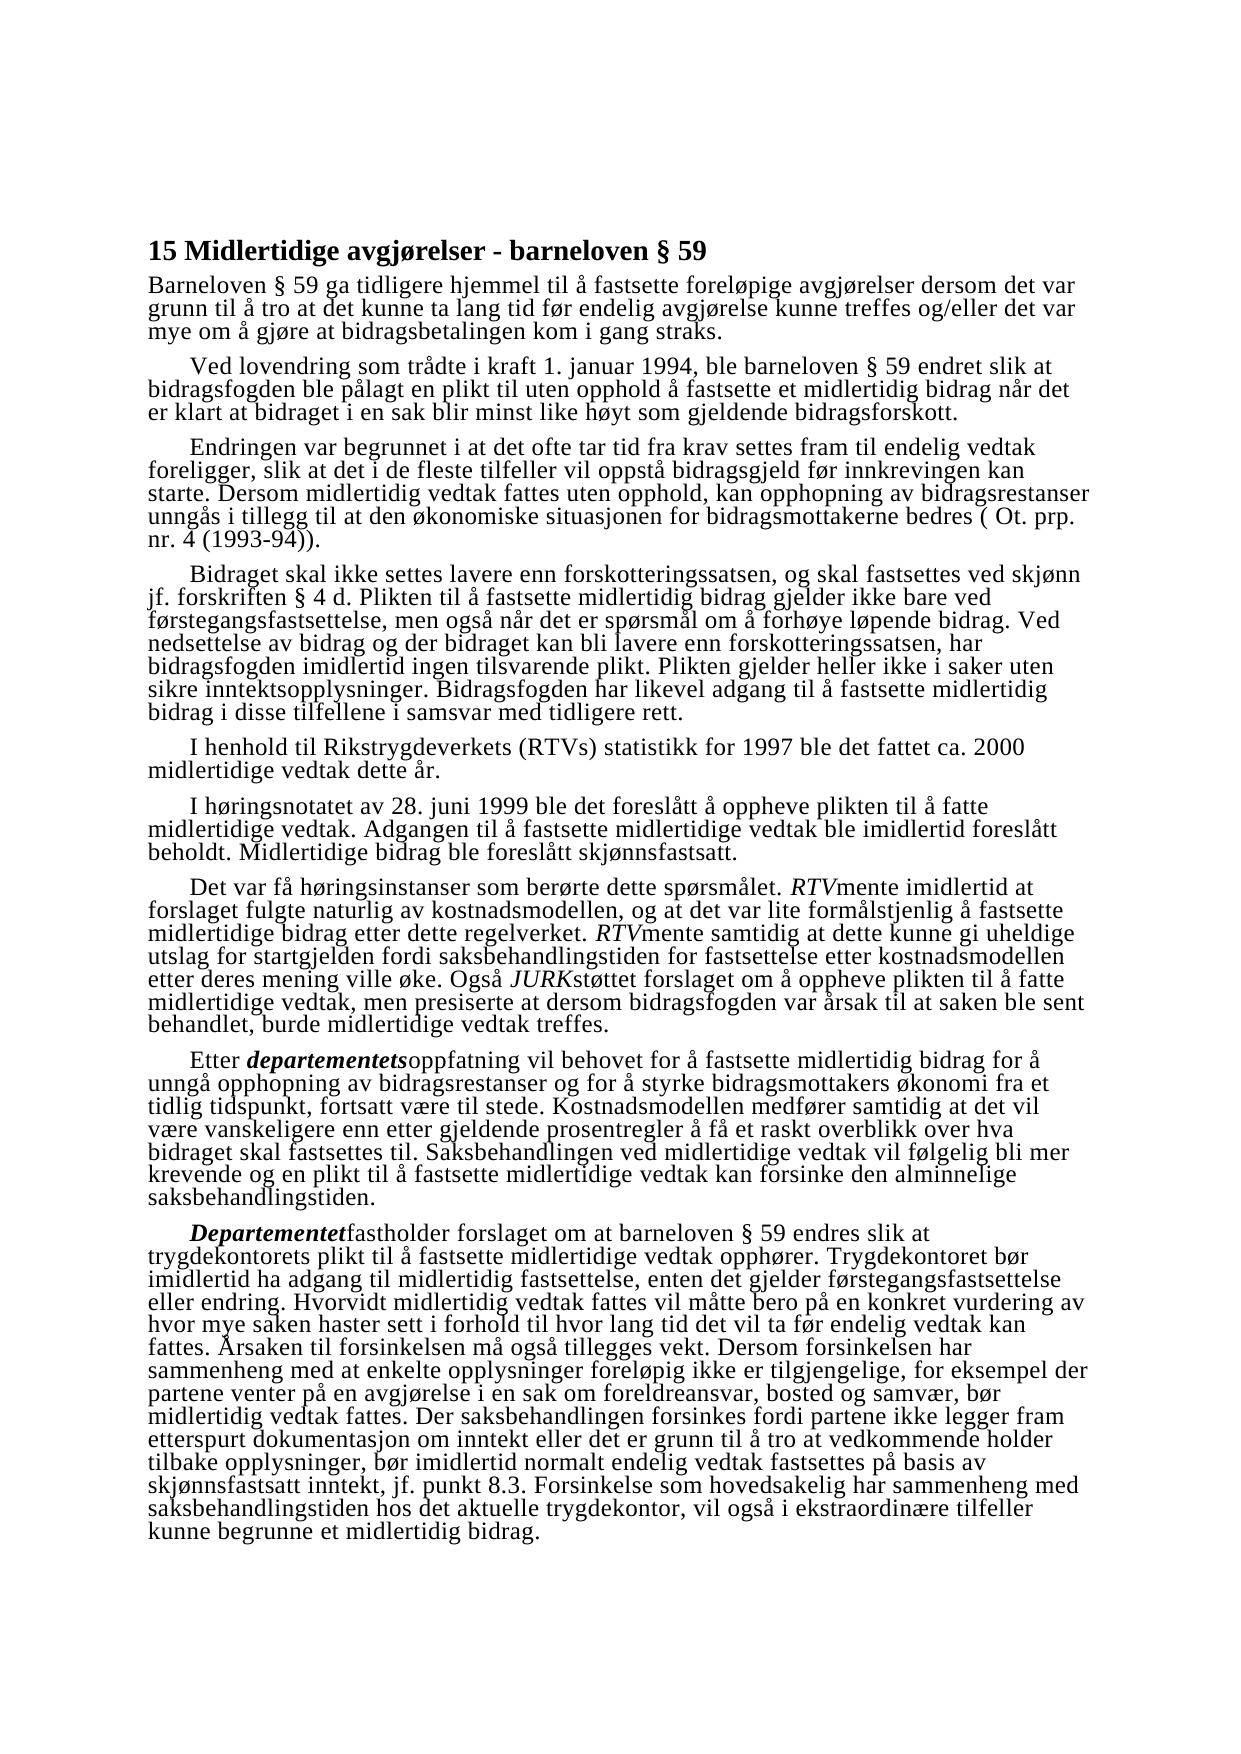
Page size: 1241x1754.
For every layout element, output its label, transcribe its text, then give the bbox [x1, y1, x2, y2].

text I henhold til Rikstrygdeverkets (RTVs) statistikk for 1997 ble det fattet ca. 2000 midlertidige vedtak dette år. [148, 737, 1093, 783]
subtitle 15 Midlertidige avgjørelser - barneloven § 59 [148, 233, 1093, 267]
text Ved lovendring som trådte i kraft 1. januar 1994, ble barneloven § 59 endret slik at bidragsfogden ble pålagt en plikt til uten opphold å fastsette et midlertidig bidrag når det er klart at bidraget i en sak blir minst like høyt som gjeldende bidragsforskott. [148, 356, 1093, 425]
text Endringen var begrunnet i at det ofte tar tid fra krav settes fram til endelig vedtak foreligger, slik at det i de fleste tilfeller vil oppstå bidragsgjeld før innkrevingen kan starte. Dersom midlertidig vedtak fattes uten opphold, kan opphopning av bidragsrestanser unngås i tillegg til at den økonomiske situasjonen for bidragsmottakerne bedres ( Ot. prp. nr. 4 (1993-94)). [148, 437, 1093, 552]
text Bidraget skal ikke settes lavere enn forskotteringssatsen, og skal fastsettes ved skjønn jf. forskriften § 4 d. Plikten til å fastsette midlertidig bidrag gjelder ikke bare ved førstegangsfastsettelse, men også når det er spørsmål om å forhøye løpende bidrag. Ved nedsettelse av bidrag og der bidraget kan bli lavere enn forskotteringssatsen, har bidragsfogden imidlertid ingen tilsvarende plikt. Plikten gjelder heller ikke i saker uten sikre inntektsopplysninger. Bidragsfogden har likevel adgang til å fastsette midlertidig bidrag i disse tilfellene i samsvar med tidligere rett. [148, 564, 1093, 725]
text Det var få høringsinstanser som berørte dette spørsmålet. RTVmente imidlertid at forslaget fulgte naturlig av kostnadsmodellen, og at det var lite formålstjenlig å fastsette midlertidige bidrag etter dette regelverket. RTVmente samtidig at dette kunne gi uheldige utslag for startgjelden fordi saksbehandlingstiden for fastsettelse etter kostnadsmodellen etter deres mening ville øke. Også JURKstøttet forslaget om å oppheve plikten til å fatte midlertidige vedtak, men presiserte at dersom bidragsfogden var årsak til at saken ble sent behandlet, burde midlertidige vedtak treffes. [148, 877, 1093, 1037]
text I høringsnotatet av 28. juni 1999 ble det foreslått å oppheve plikten til å fatte midlertidige vedtak. Adgangen til å fastsette midlertidige vedtak ble imidlertid foreslått beholdt. Midlertidige bidrag ble foreslått skjønnsfastsatt. [148, 796, 1093, 864]
text Etter departementetsoppfatning vil behovet for å fastsette midlertidig bidrag for å unngå opphopning av bidragsrestanser og for å styrke bidragsmottakers økonomi fra et tidlig tidspunkt, fortsatt være til stede. Kostnadsmodellen medfører samtidig at det vil være vanskeligere enn etter gjeldende prosentregler å få et raskt overblikk over hva bidraget skal fastsettes til. Saksbehandlingen ved midlertidige vedtak vil følgelig bli mer krevende og en plikt til å fastsette midlertidige vedtak kan forsinke den alminnelige saksbehandlingstiden. [148, 1050, 1093, 1210]
text Barneloven § 59 ga tidligere hjemmel til å fastsette foreløpige avgjørelser dersom det var grunn til å tro at det kunne ta lang tid før endelig avgjørelse kunne treffes og/eller det var mye om å gjøre at bidragsbetalingen kom i gang straks. [148, 275, 1093, 344]
text Departementetfastholder forslaget om at barneloven § 59 endres slik at trygdekontorets plikt til å fastsette midlertidige vedtak opphører. Trygdekontoret bør imidlertid ha adgang til midlertidig fastsettelse, enten det gjelder førstegangsfastsettelse eller endring. Hvorvidt midlertidig vedtak fattes vil måtte bero på en konkret vurdering av hvor mye saken haster sett i forhold til hvor lang tid det vil ta før endelig vedtak kan fattes. Årsaken til forsinkelsen må også tillegges vekt. Dersom forsinkelsen har sammenheng med at enkelte opplysninger foreløpig ikke er tilgjengelige, for eksempel der partene venter på en avgjørelse i en sak om foreldreansvar, bosted og samvær, bør midlertidig vedtak fattes. Der saksbehandlingen forsinkes fordi partene ikke legger fram etterspurt dokumentasjon om inntekt eller det er grunn til å tro at vedkommende holder tilbake opplysninger, bør imidlertid normalt endelig vedtak fastsettes på basis av skjønnsfastsatt inntekt, jf. punkt 8.3. Forsinkelse som hovedsakelig har sammenheng med saksbehandlingstiden hos det aktuelle trygdekontor, vil også i ekstraordinære tilfeller kunne begrunne et midlertidig bidrag. [148, 1223, 1093, 1544]
